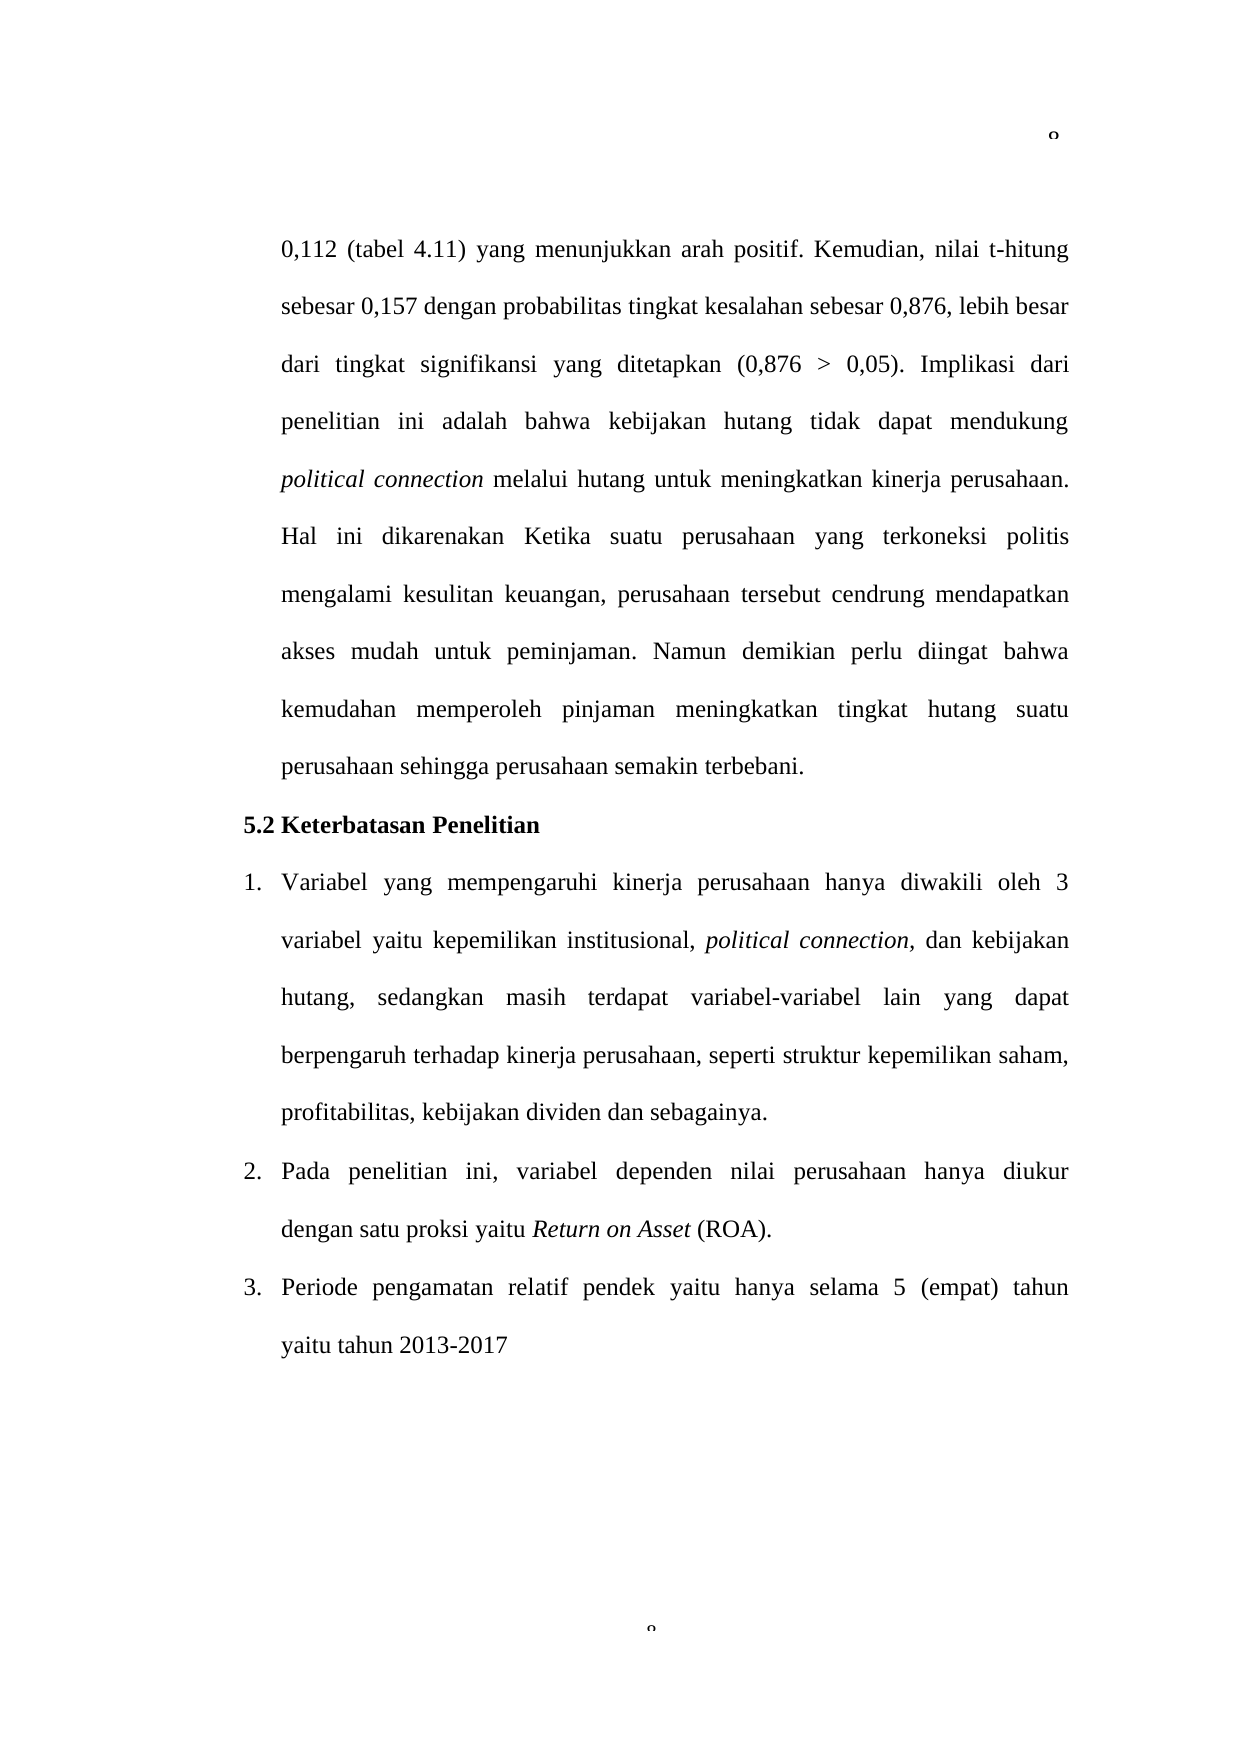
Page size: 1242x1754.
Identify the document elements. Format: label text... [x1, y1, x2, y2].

text 5.2 Keterbatasan Penelitian [243, 810, 1077, 839]
text 3. Periode pengamatan relatif pendek yaitu hanya selama 5 (empat) tahun yaitu tahun 2013-2017 [243, 1272, 1069, 1358]
text 0,112 (tabel 4.11) yang menunjukkan arah positif. Kemudian, nilai t-hitung sebesar 0,157 dengan probabilitas tingkat kesalahan sebesar 0,876, lebih besar dari tingkat signifikansi yang ditetapkan (0,876 > 0,05). Implikasi dari penelitian ini adalah bahwa kebijakan hutang tidak dapat mendukung political connection melalui hutang untuk meningkatkan kinerja perusahaan. Hal ini dikarenakan Ketika suatu perusahaan yang terkoneksi politis mengalami kesulitan keuangan, perusahaan tersebut cendrung mendapatkan akses mudah untuk peminjaman. Namun demikian perlu diingat bahwa kemudahan memperoleh pinjaman meningkatkan tingkat hutang suatu perusahaan sehingga perusahaan semakin terbebani. [281, 234, 1069, 780]
text 1. Variabel yang mempengaruhi kinerja perusahaan hanya diwakili oleh 3 variabel yaitu kepemilikan institusional, political connection, dan kebijakan hutang, sedangkan masih terdapat variabel-variabel lain yang dapat berpengaruh terhadap kinerja perusahaan, seperti struktur kepemilikan saham, profitabilitas, kebijakan dividen dan sebagainya. [243, 867, 1069, 1126]
text 2. Pada penelitian ini, variabel dependen nilai perusahaan hanya diukur dengan satu proksi yaitu Return on Asset (ROA). [243, 1156, 1068, 1242]
